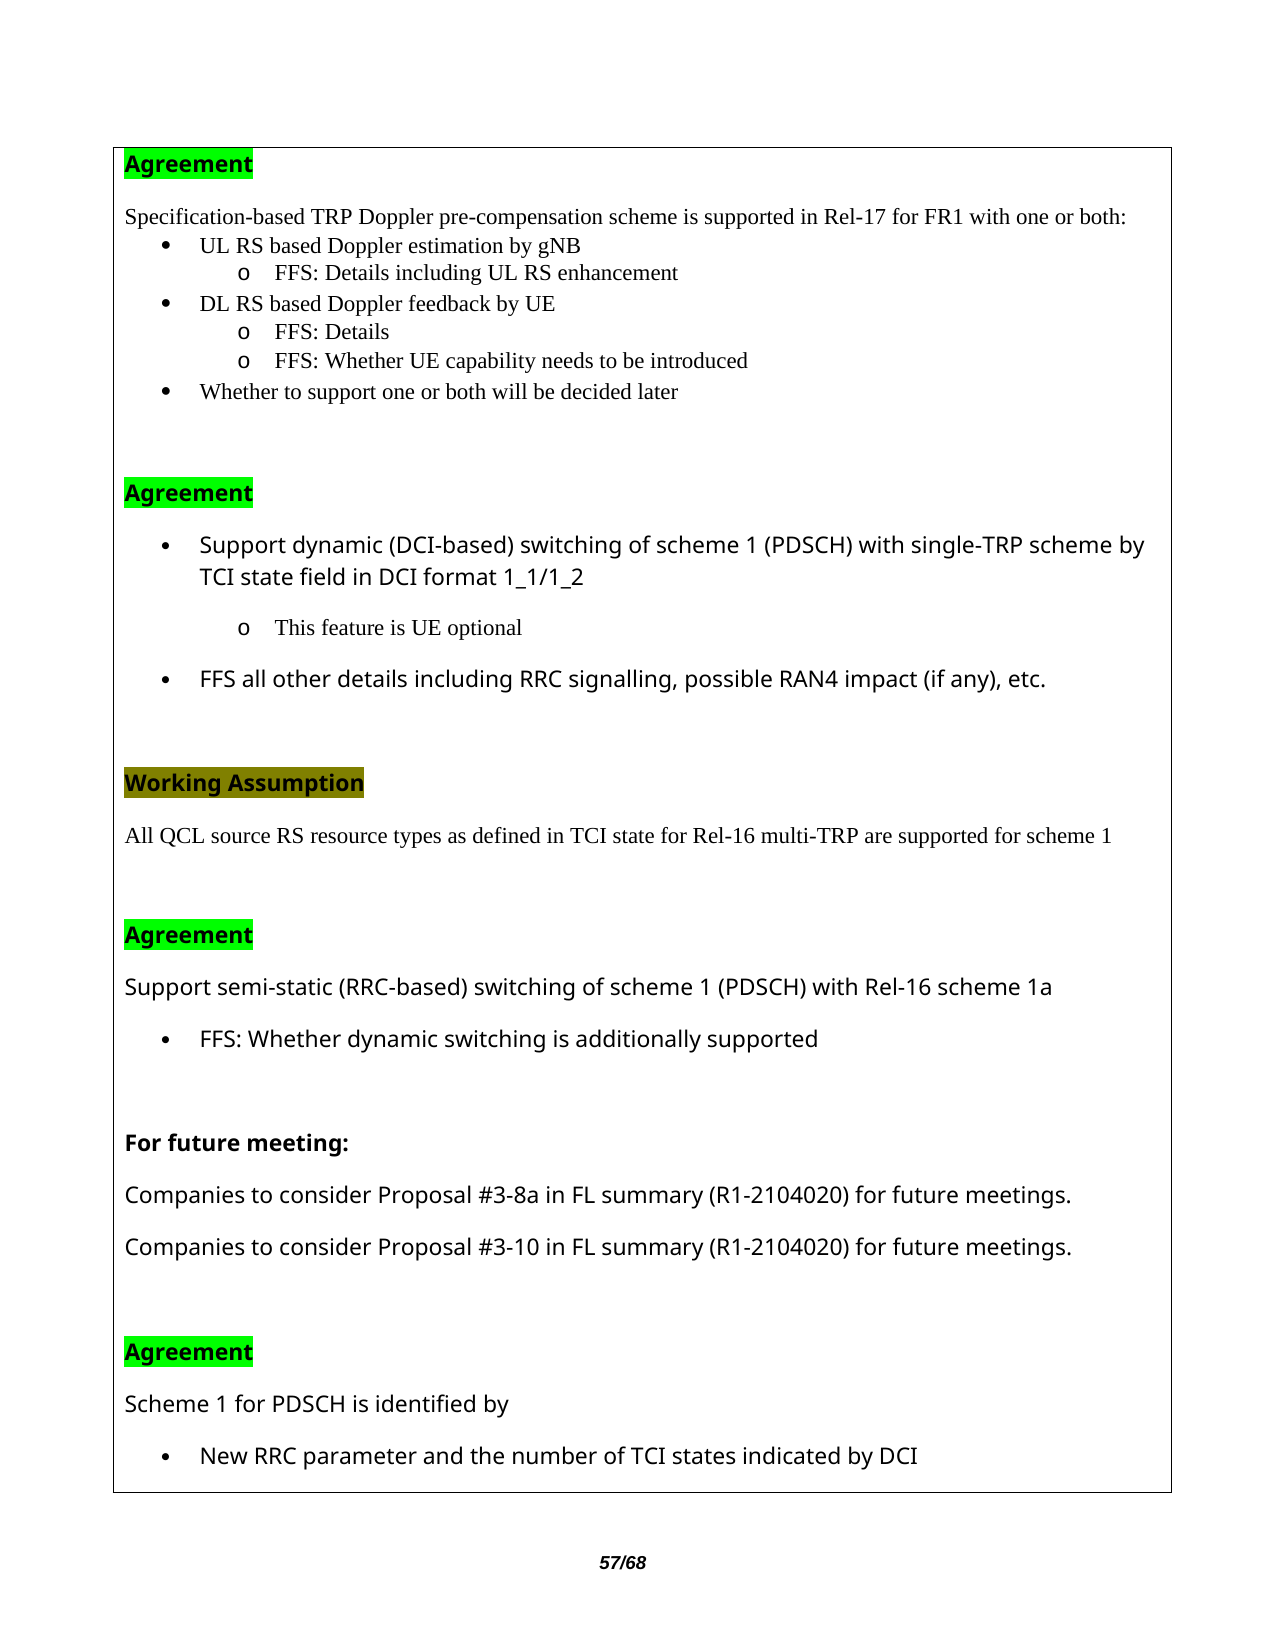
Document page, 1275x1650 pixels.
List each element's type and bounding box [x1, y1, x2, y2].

table_header [114, 148, 1171, 1492]
